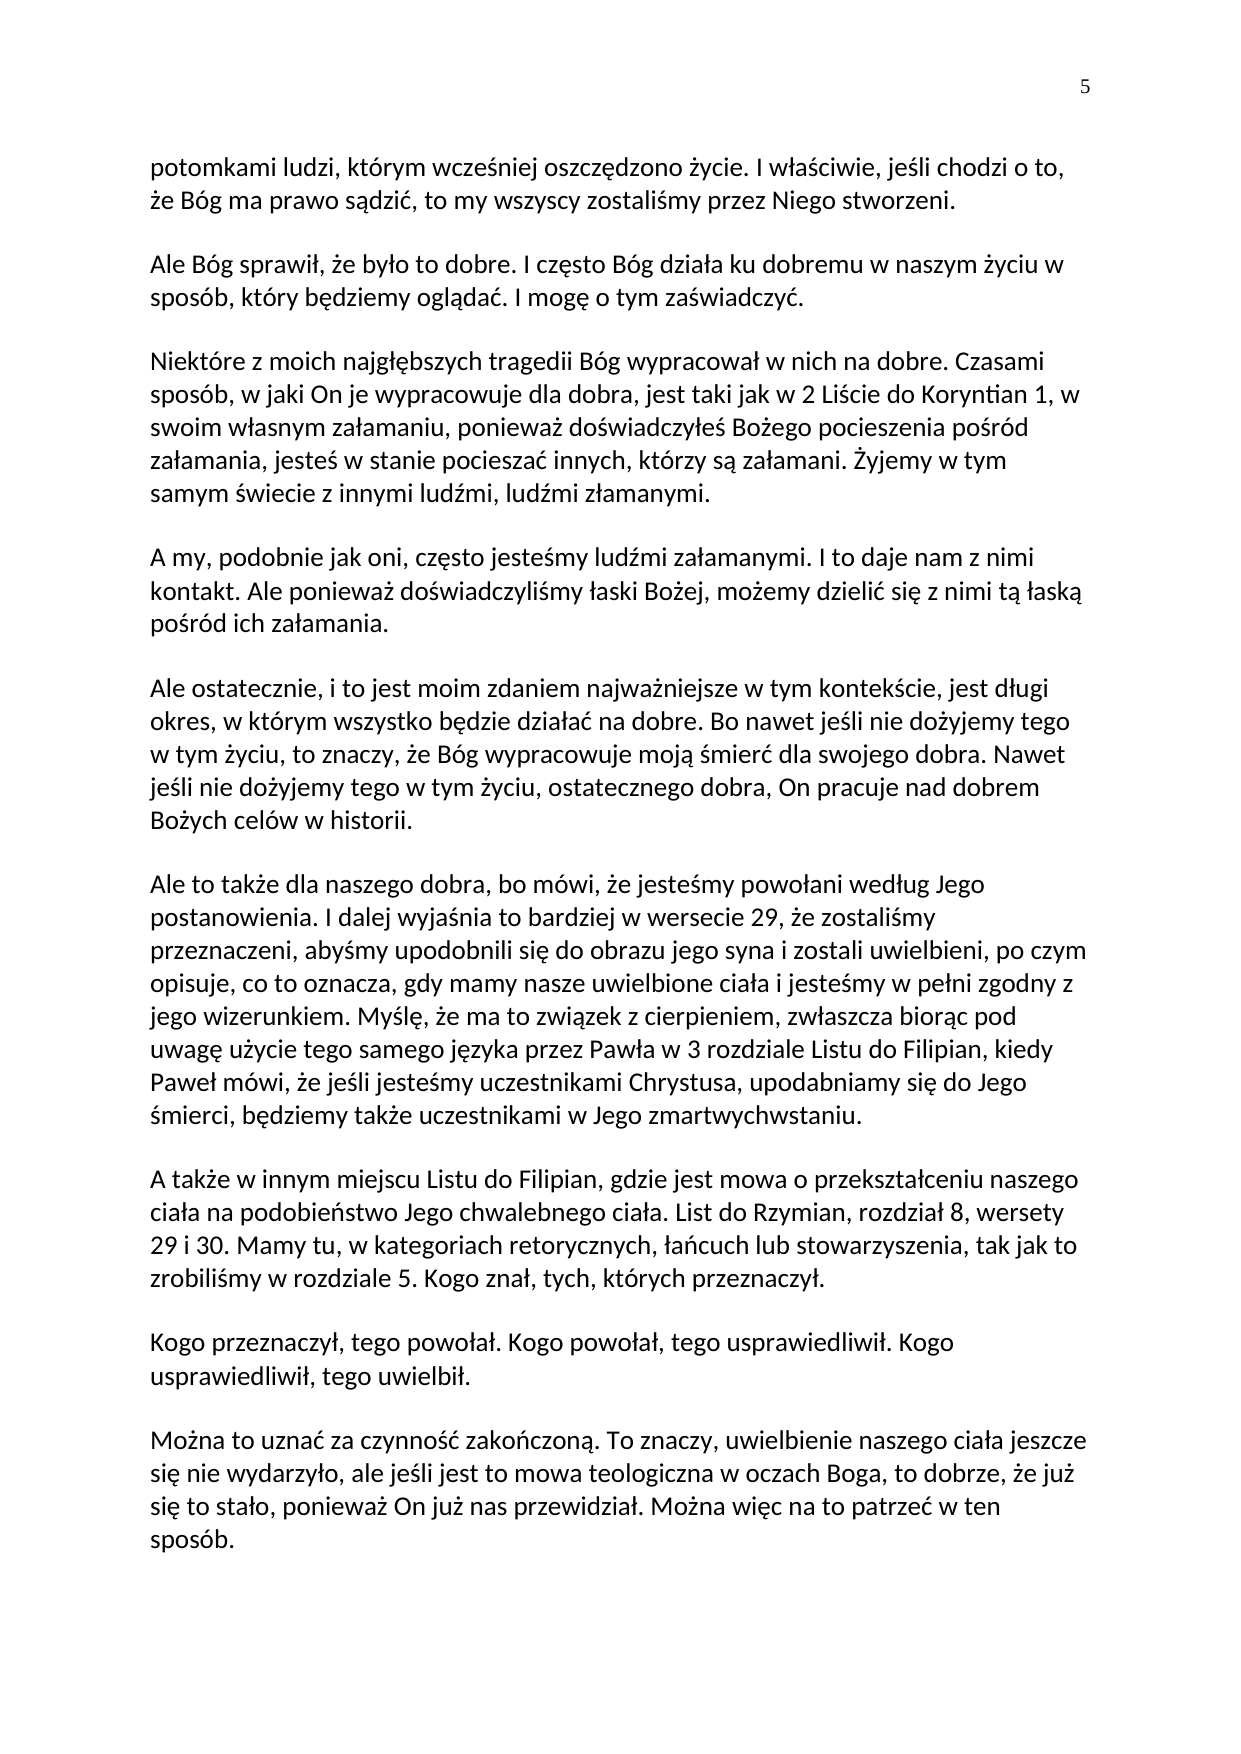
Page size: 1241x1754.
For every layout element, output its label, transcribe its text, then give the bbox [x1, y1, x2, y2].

text Ale Bóg sprawił, że było to dobre. I często Bóg działa ku dobremu w naszym życiu w sposób, który będziemy oglądać. I mogę o tym zaświadczyć. [150, 247, 1090, 313]
text A także w innym miejscu Listu do Filipian, gdzie jest mowa o przekształceniu naszego ciała na podobieństwo Jego chwalebnego ciała. List do Rzymian, rozdział 8, wersety 29 i 30. Mamy tu, w kategoriach retorycznych, łańcuch lub stowarzyszenia, tak jak to zrobiliśmy w rozdziale 5. Kogo znał, tych, których przeznaczył. [150, 1162, 1090, 1294]
text A my, podobnie jak oni, często jesteśmy ludźmi załamanymi. I to daje nam z nimi kontakt. Ale ponieważ doświadczyliśmy łaski Bożej, możemy dzielić się z nimi tą łaską pośród ich załamania. [150, 541, 1090, 640]
text Niektóre z moich najgłębszych tragedii Bóg wypracował w nich na dobre. Czasami sposób, w jaki On je wypracowuje dla dobra, jest taki jak w 2 Liście do Koryntian 1, w swoim własnym załamaniu, ponieważ doświadczyłeś Bożego pocieszenia pośród załamania, jesteś w stanie pocieszać innych, którzy są załamani. Żyjemy w tym samym świecie z innymi ludźmi, ludźmi złamanymi. [150, 344, 1090, 509]
text Kogo przeznaczył, tego powołał. Kogo powołał, tego usprawiedliwił. Kogo usprawiedliwił, tego uwielbił. [150, 1326, 1090, 1392]
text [150, 150, 1090, 216]
text Ale ostatecznie, i to jest moim zdaniem najważniejsze w tym kontekście, jest długi okres, w którym wszystko będzie działać na dobre. Bo nawet jeśli nie dożyjemy tego w tym życiu, to znaczy, że Bóg wypracowuje moją śmierć dla swojego dobra. Nawet jeśli nie dożyjemy tego w tym życiu, ostatecznego dobra, On pracuje nad dobrem Bożych celów w historii. [150, 671, 1090, 836]
text Ale to także dla naszego dobra, bo mówi, że jesteśmy powołani według Jego postanowienia. I dalej wyjaśnia to bardziej w wersecie 29, że zostaliśmy przeznaczeni, abyśmy upodobnili się do obrazu jego syna i zostali uwielbieni, po czym opisuje, co to oznacza, gdy mamy nasze uwielbione ciała i jesteśmy w pełni zgodny z jego wizerunkiem. Myślę, że ma to związek z cierpieniem, zwłaszcza biorąc pod uwagę użycie tego samego języka przez Pawła w 3 rozdziale Listu do Filipian, kiedy Paweł mówi, że jeśli jesteśmy uczestnikami Chrystusa, upodabniamy się do Jego śmierci, będziemy także uczestnikami w Jego zmartwychwstaniu. [150, 867, 1090, 1131]
text Można to uznać za czynność zakończoną. To znaczy, uwielbienie naszego ciała jeszcze się nie wydarzyło, ale jeśli jest to mowa teologiczna w oczach Boga, to dobrze, że już się to stało, ponieważ On już nas przewidział. Można więc na to patrzeć w ten sposób. [150, 1423, 1090, 1555]
